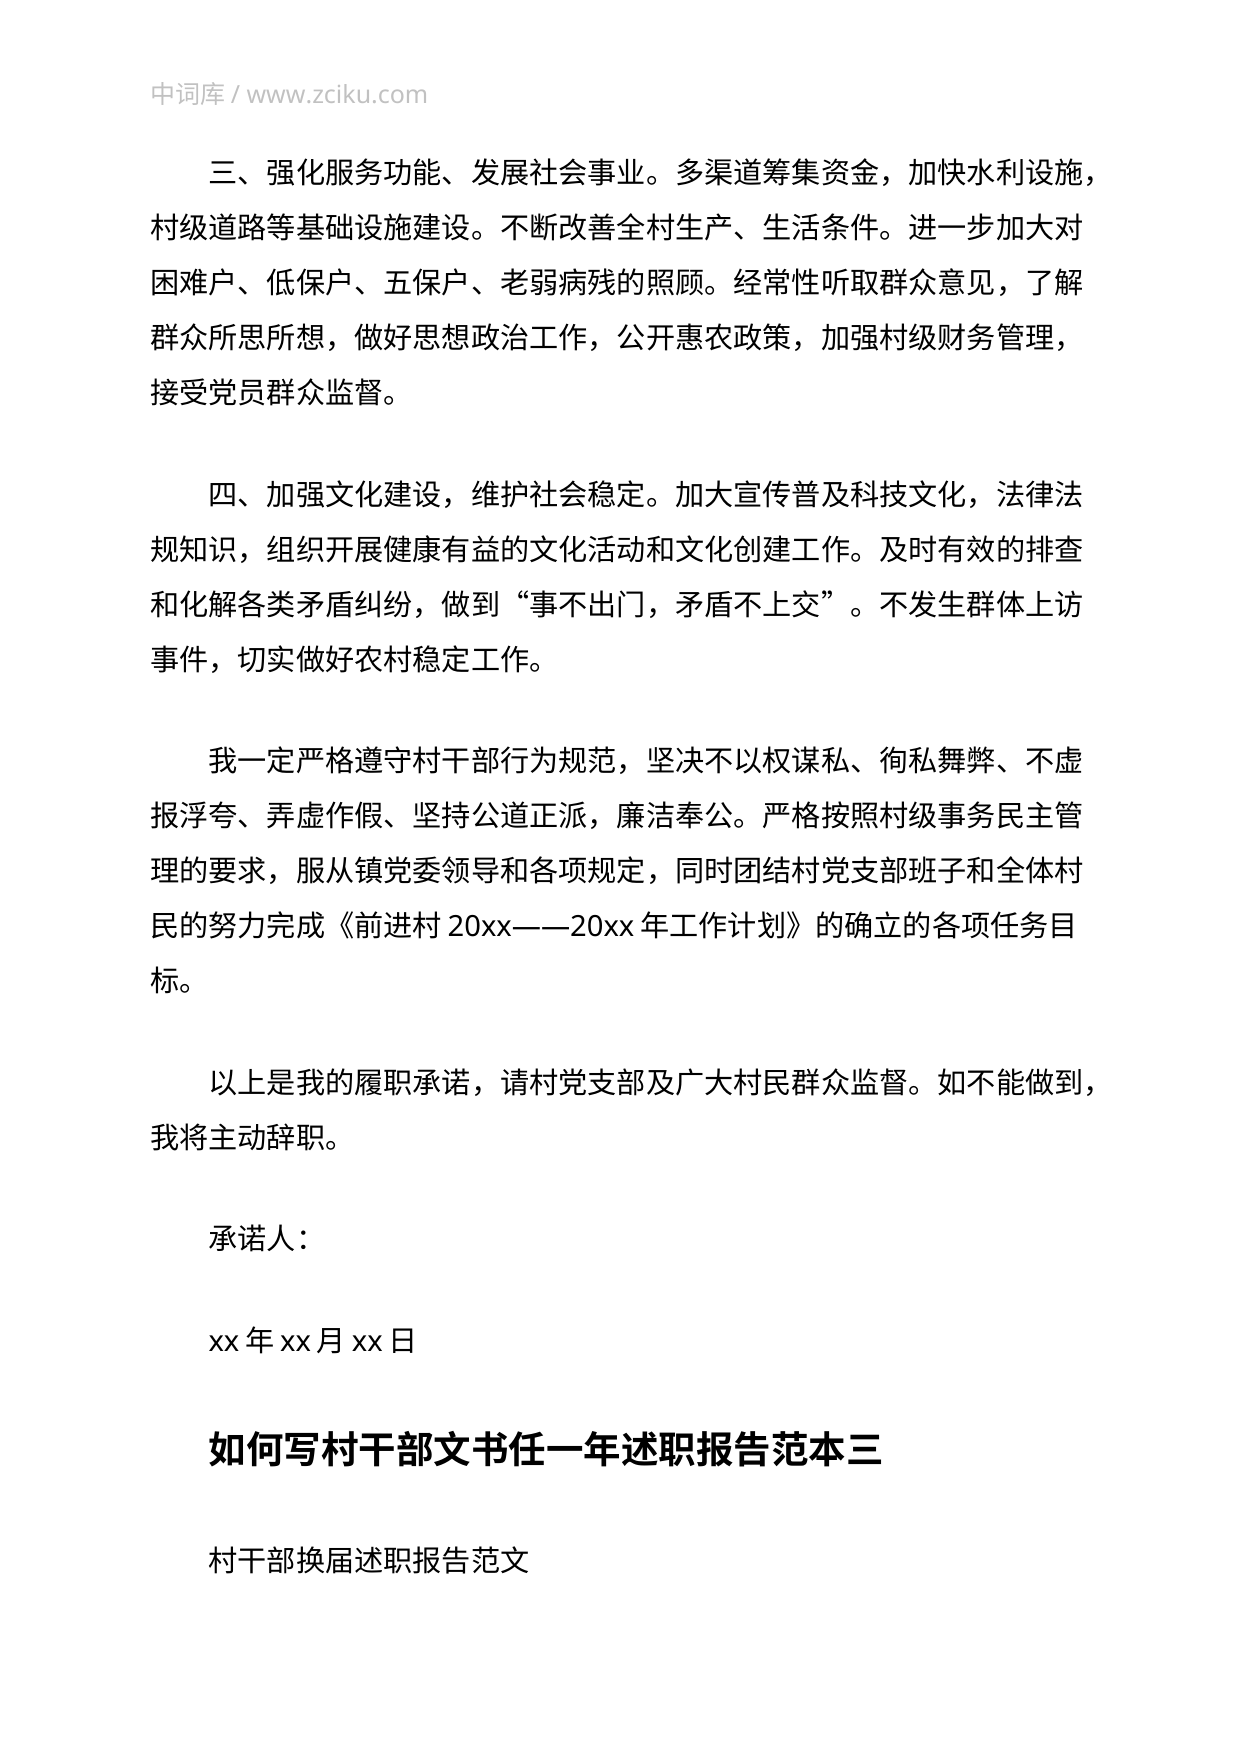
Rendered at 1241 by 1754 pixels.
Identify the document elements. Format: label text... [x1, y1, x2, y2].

text 四、加强文化建设，维护社会稳定。加大宣传普及科技文化，法律法规知识，组织开展健康有益的文化活动和文化创建工作。及时有效的排查和化解各类矛盾纠纷，做到“事不出门，矛盾不上交”。不发生群体上访事件，切实做好农村稳定工作。 [150, 471, 1090, 678]
text 我一定严格遵守村干部行为规范，坚决不以权谋私、徇私舞弊、不虚报浮夸、弄虚作假、坚持公道正派，廉洁奉公。严格按照村级事务民主管理的要求，服从镇党委领导和各项规定，同时团结村党支部班子和全体村民的努力完成《前进村20xx——20xx年工作计划》的确立的各项任务目标。 [150, 738, 1090, 1000]
text 承诺人： [150, 1216, 1090, 1258]
text 以上是我的履职承诺，请村党支部及广大村民群众监督。如不能做到，我将主动辞职。 [150, 1059, 1090, 1156]
text xx年xx月xx日 [150, 1318, 1090, 1360]
text 如何写村干部文书任一年述职报告范本三 [150, 1420, 1090, 1474]
text 村干部换届述职报告范文 [150, 1537, 1090, 1579]
text 三、强化服务功能、发展社会事业。多渠道筹集资金，加快水利设施，村级道路等基础设施建设。不断改善全村生产、生活条件。进一步加大对困难户、低保户、五保户、老弱病残的照顾。经常性听取群众意见，了解群众所思所想，做好思想政治工作，公开惠农政策，加强村级财务管理，接受党员群众监督。 [150, 150, 1090, 412]
